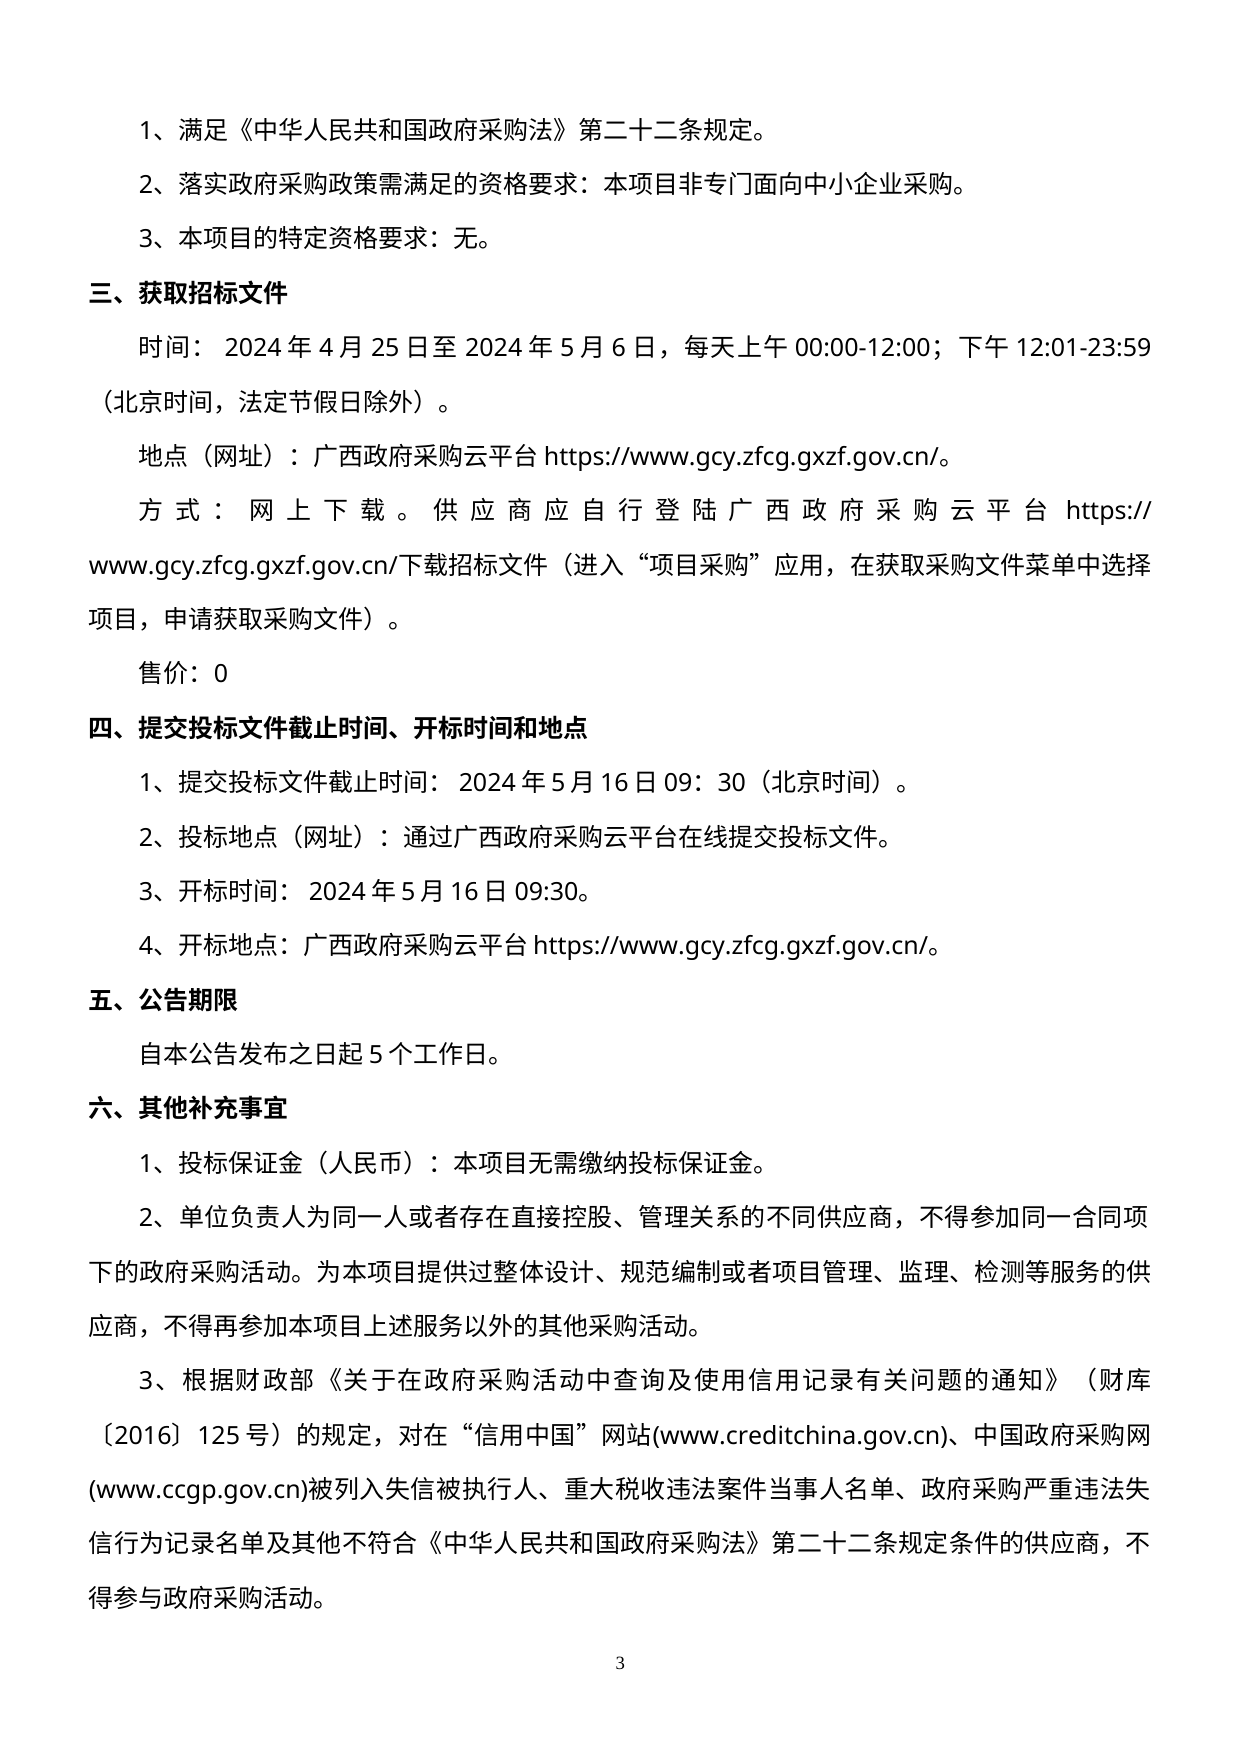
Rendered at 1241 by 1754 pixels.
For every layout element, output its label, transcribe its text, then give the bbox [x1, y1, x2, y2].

text 售价：0 [89, 654, 1152, 690]
text 3、本项目的特定资格要求：无。 [89, 219, 1152, 255]
text 1、满足《中华人民共和国政府采购法》第二十二条规定。 [89, 110, 1152, 146]
text 2、落实政府采购政策需满足的资格要求：本项目非专门面向中小企业采购。 [89, 164, 1152, 201]
text 3、开标时间： 2024年5月16日 09:30。 [89, 871, 1152, 908]
text 2、投标地点（网址）：通过广西政府采购云平台在线提交投标文件。 [89, 817, 1152, 853]
text 方式：网上下载。供应商应自行登陆广西政府采购云平台https://www.gcy.zfcg.gxzf.gov.cn/下载招标文件（进入“项目采购”应用，在获取采购文件菜单中选择项目，申请获取采购文件）。 [89, 491, 1152, 636]
text 3、根据财政部《关于在政府采购活动中查询及使用信用记录有关问题的通知》（财库〔2016〕125号）的规定，对在“信用中国”网站(www.creditchina.gov.cn)、中国政府采购网(www.ccgp.gov.cn)被列入失信被执行人、重大税收违法案件当事人名单、政府采购严重违法失信行为记录名单及其他不符合《中华人民共和国政府采购法》第二十二条规定条件的供应商，不得参与政府采购活动。 [89, 1361, 1152, 1614]
text 六、其他补充事宜 [89, 1089, 1152, 1125]
text 五、公告期限 [89, 980, 1152, 1016]
text 1、投标保证金（人民币）：本项目无需缴纳投标保证金。 [89, 1143, 1152, 1179]
text 自本公告发布之日起5个工作日。 [89, 1034, 1152, 1071]
text 时间： 2024年4月25日至 2024年5月6日，每天上午00:00-12:00；下午12:01-23:59（北京时间，法定节假日除外）。 [89, 328, 1152, 418]
text 2、单位负责人为同一人或者存在直接控股、管理关系的不同供应商，不得参加同一合同项下的政府采购活动。为本项目提供过整体设计、规范编制或者项目管理、监理、检测等服务的供应商，不得再参加本项目上述服务以外的其他采购活动。 [89, 1198, 1152, 1343]
text 4、开标地点：广西政府采购云平台https://www.gcy.zfcg.gxzf.gov.cn/。 [89, 926, 1152, 962]
text 三、获取招标文件 [89, 273, 1152, 309]
text 地点（网址）：广西政府采购云平台https://www.gcy.zfcg.gxzf.gov.cn/。 [89, 436, 1152, 473]
text 1、提交投标文件截止时间： 2024年5月16日09：30（北京时间）。 [89, 763, 1152, 799]
text 四、提交投标文件截止时间、开标时间和地点 [89, 708, 1152, 744]
